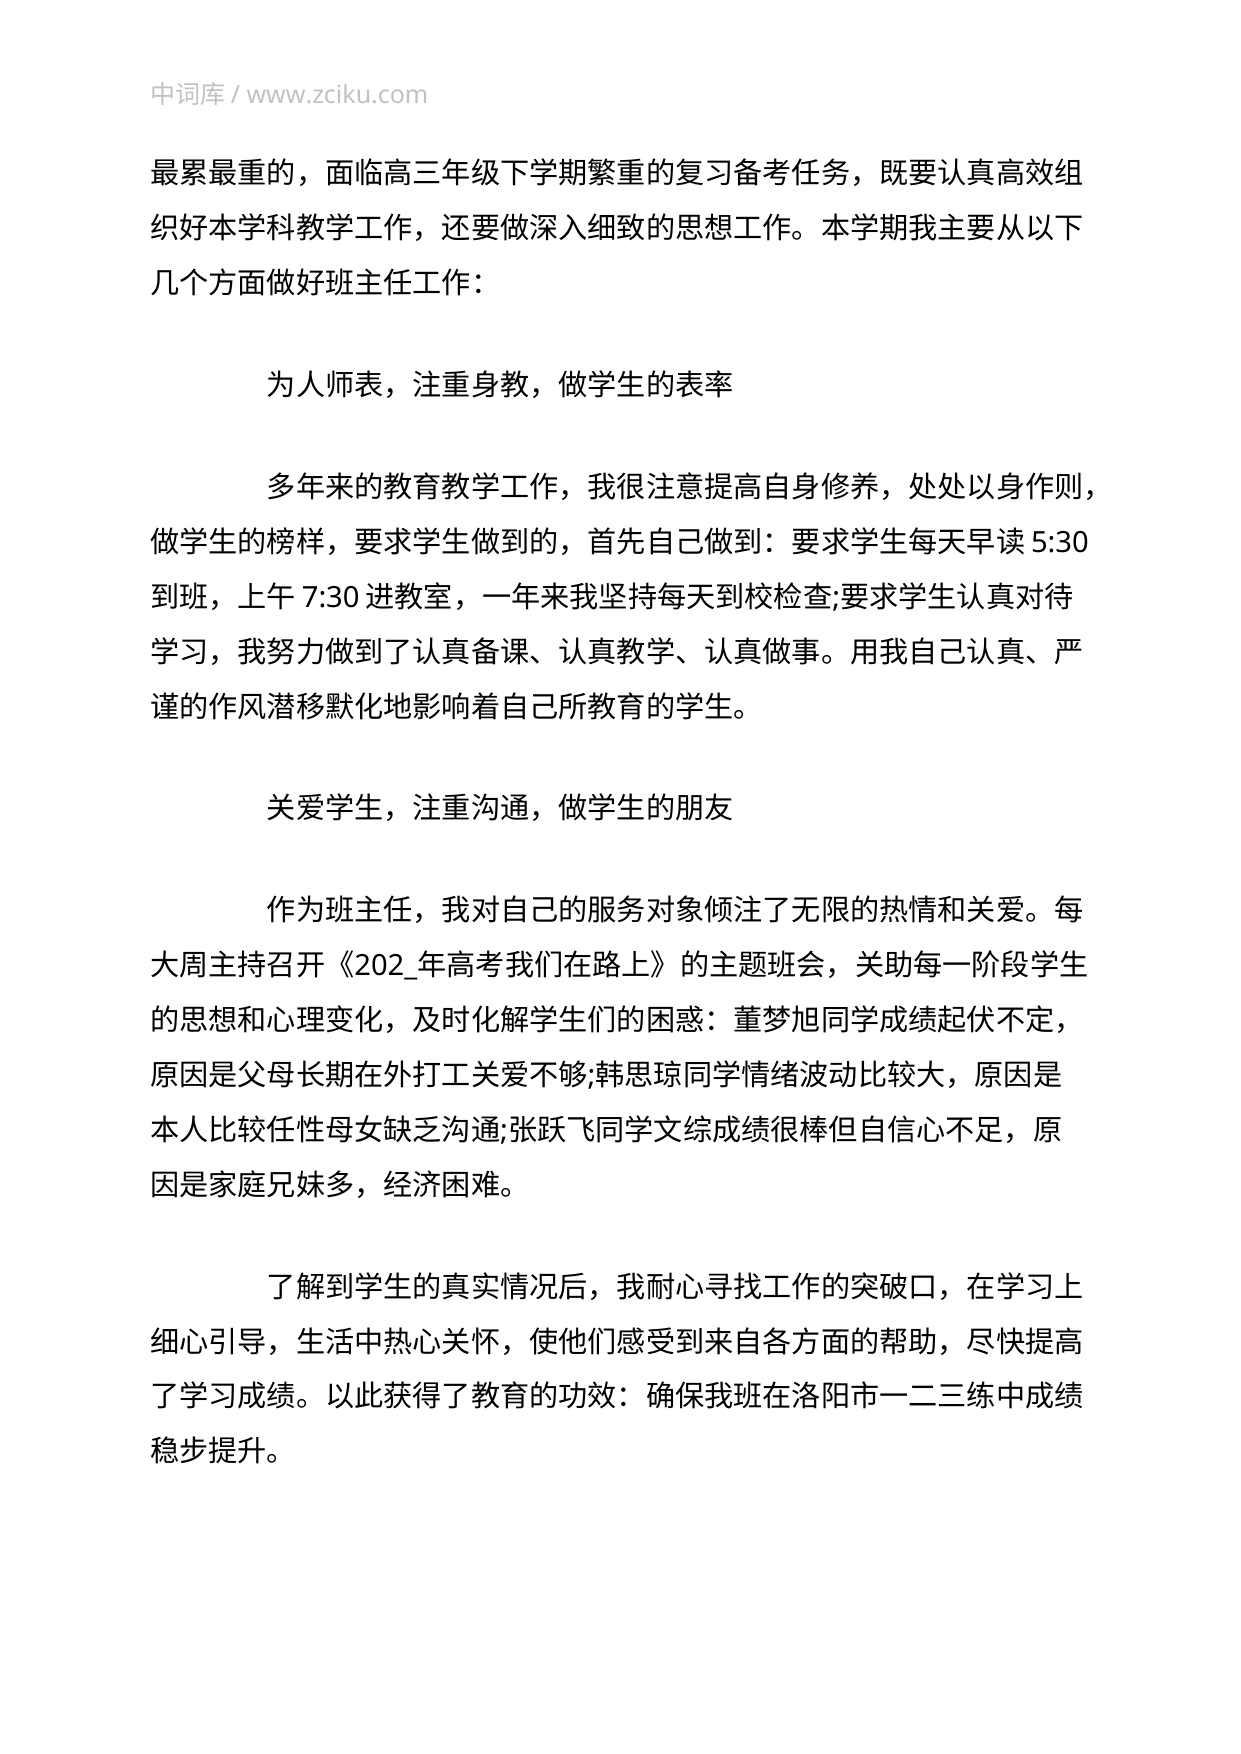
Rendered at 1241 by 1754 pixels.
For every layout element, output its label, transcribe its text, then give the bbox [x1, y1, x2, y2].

text 了解到学生的真实情况后，我耐心寻找工作的突破口，在学习上细心引导，生活中热心关怀，使他们感受到来自各方面的帮助，尽快提高了学习成绩。以此获得了教育的功效：确保我班在洛阳市一二三练中成绩稳步提升。 [150, 1263, 1090, 1470]
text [150, 150, 1090, 302]
text 关爱学生，注重沟通，做学生的朋友 [150, 785, 1090, 827]
text 多年来的教育教学工作，我很注意提高自身修养，处处以身作则，做学生的榜样，要求学生做到的，首先自己做到：要求学生每天早读5:30到班，上午7:30进教室，一年来我坚持每天到校检查;要求学生认真对待学习，我努力做到了认真备课、认真教学、认真做事。用我自己认真、严谨的作风潜移默化地影响着自己所教育的学生。 [150, 463, 1090, 725]
text 为人师表，注重身教，做学生的表率 [150, 362, 1090, 404]
text 作为班主任，我对自己的服务对象倾注了无限的热情和关爱。每大周主持召开《202_年高考我们在路上》的主题班会，关助每一阶段学生的思想和心理变化，及时化解学生们的困惑：董梦旭同学成绩起伏不定，原因是父母长期在外打工关爱不够;韩思琼同学情绪波动比较大，原因是本人比较任性母女缺乏沟通;张跃飞同学文综成绩很棒但自信心不足，原因是家庭兄妹多，经济困难。 [150, 887, 1090, 1204]
